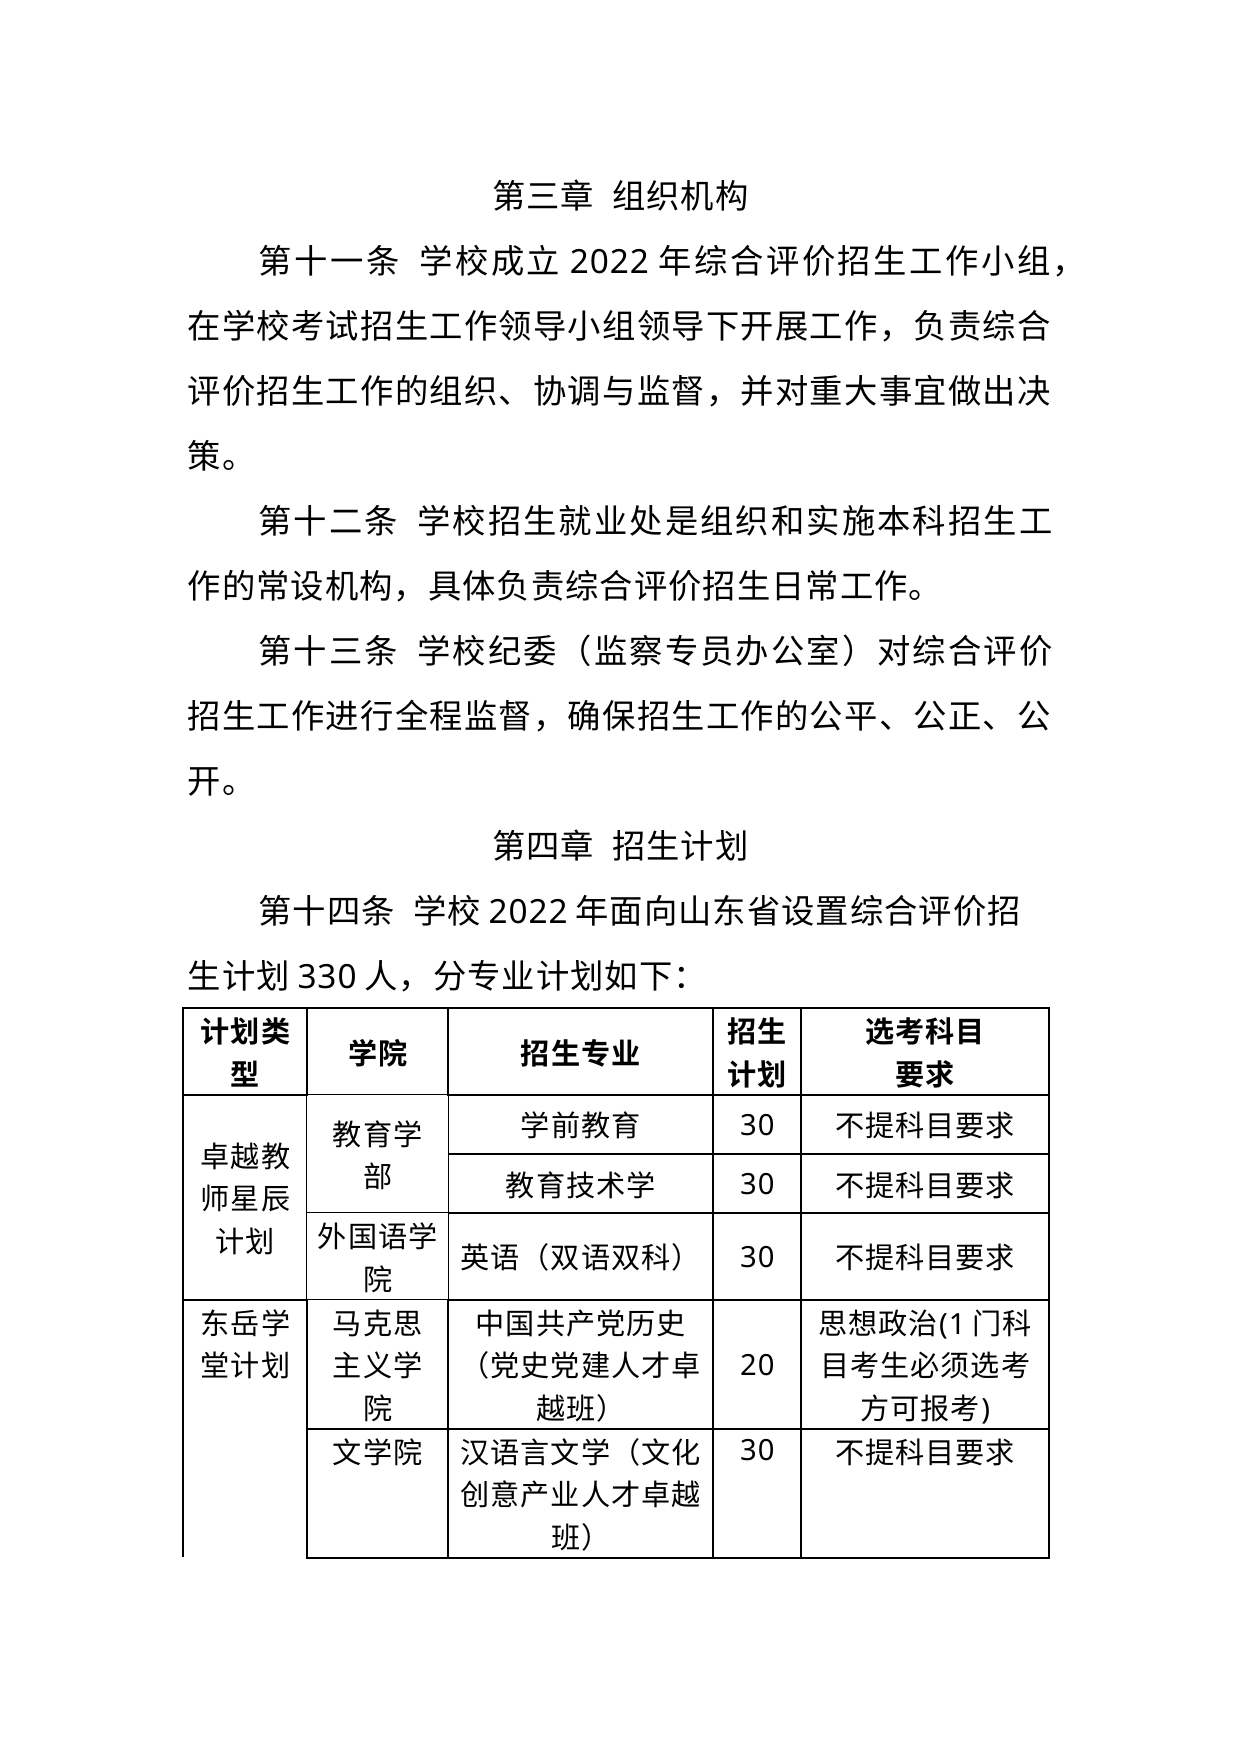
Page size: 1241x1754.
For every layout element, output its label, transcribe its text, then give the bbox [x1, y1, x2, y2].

table_cell 30 [714, 1430, 800, 1557]
table_cell 30 [714, 1096, 800, 1153]
text 第十二条 学校招生就业处是组织和实施本科招生工作的常设机构，具体负责综合评价招生日常工作。 [187, 487, 1053, 617]
table_cell 思想政治(1门科目考生必须选考方可报考) [802, 1301, 1048, 1428]
table_cell 30 [714, 1155, 800, 1212]
table_cell 卓越教师星辰计划 [184, 1096, 306, 1298]
text 第十四条 学校2022年面向山东省设置综合评价招生计划330人，分专业计划如下： [187, 877, 1053, 1007]
text 第十一条 学校成立2022年综合评价招生工作小组，在学校考试招生工作领导小组领导下开展工作，负责综合评价招生工作的组织、协调与监督，并对重大事宜做出决策。 [187, 227, 1053, 487]
table_cell 汉语言文学（文化创意产业人才卓越班） [449, 1430, 712, 1557]
table_cell 英语（双语双科） [449, 1214, 712, 1298]
table_cell 文学院 [308, 1430, 447, 1557]
table_cell 20 [714, 1301, 800, 1428]
table_cell 不提科目要求 [802, 1430, 1048, 1557]
table_cell 30 [714, 1214, 800, 1298]
table_header 学院 [308, 1009, 447, 1094]
table_cell 不提科目要求 [802, 1155, 1048, 1212]
text 第四章 招生计划 [187, 812, 1053, 877]
table_header 招生专业 [449, 1009, 712, 1094]
table_cell 中国共产党历史（党史党建人才卓越班） [449, 1301, 712, 1428]
table_cell 不提科目要求 [802, 1096, 1048, 1153]
table_cell 教育技术学 [449, 1155, 712, 1212]
text 第三章 组织机构 [187, 162, 1053, 227]
table_cell 东岳学堂计划 [184, 1301, 306, 1557]
table_header 选考科目 要求 [802, 1009, 1048, 1094]
table_cell 不提科目要求 [802, 1214, 1048, 1298]
table_cell 外国语学院 [307, 1213, 448, 1298]
table_header 招生计划 [714, 1009, 800, 1094]
table_cell 学前教育 [449, 1096, 712, 1153]
text 第十三条 学校纪委（监察专员办公室）对综合评价招生工作进行全程监督，确保招生工作的公平、公正、公开。 [187, 617, 1053, 812]
table_header 计划类型 [184, 1009, 306, 1094]
table_cell 马克思主义学院 [308, 1300, 447, 1428]
table_cell 教育学部 [307, 1095, 448, 1212]
